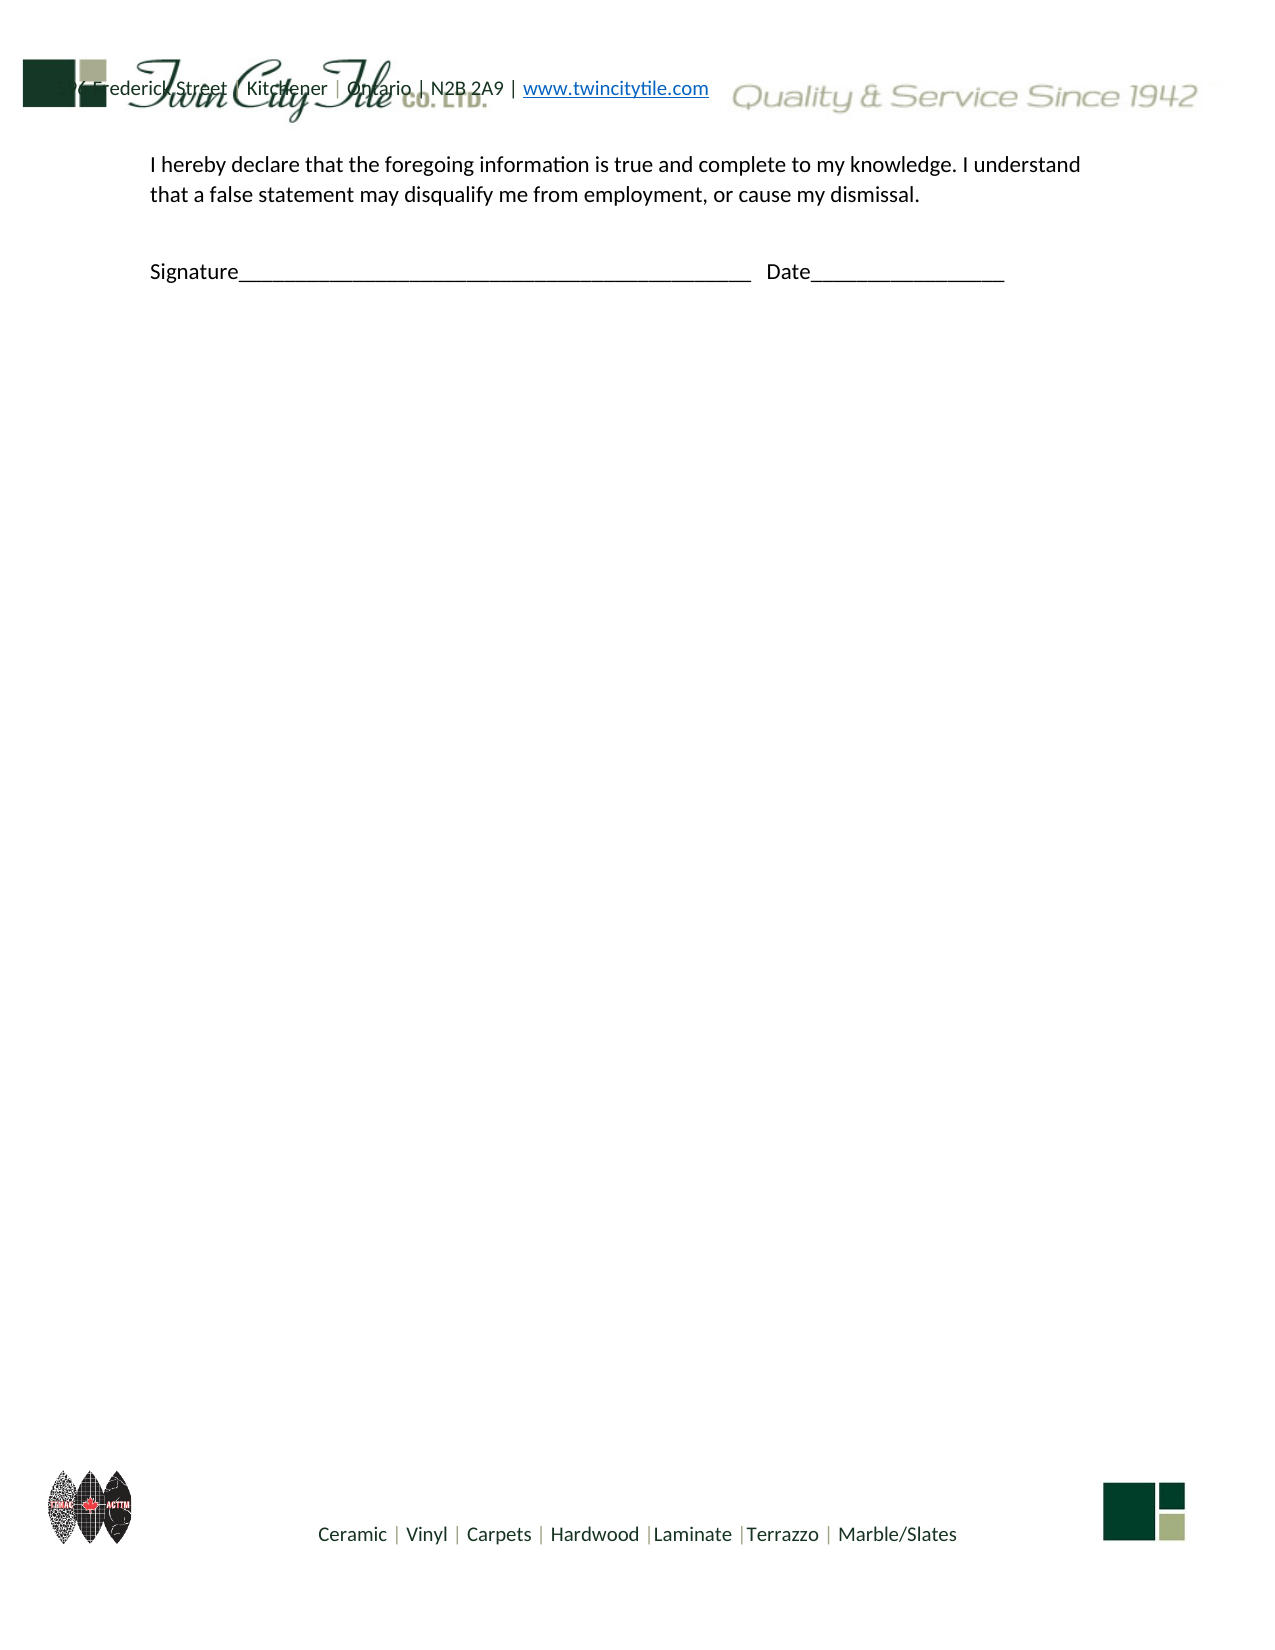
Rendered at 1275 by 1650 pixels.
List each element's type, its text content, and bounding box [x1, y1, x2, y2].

text Signature_____________________________________________ Date_________________ [150, 257, 1125, 285]
text I hereby declare that the foregoing information is true and complete to my knowledge. I understand that a false statement may disqualify me from employment, or cause my dismissal. [150, 150, 1125, 238]
picture [1100, 1480, 1187, 1543]
picture [48, 1470, 132, 1544]
picture [22, 13, 503, 132]
picture [727, 81, 1223, 127]
